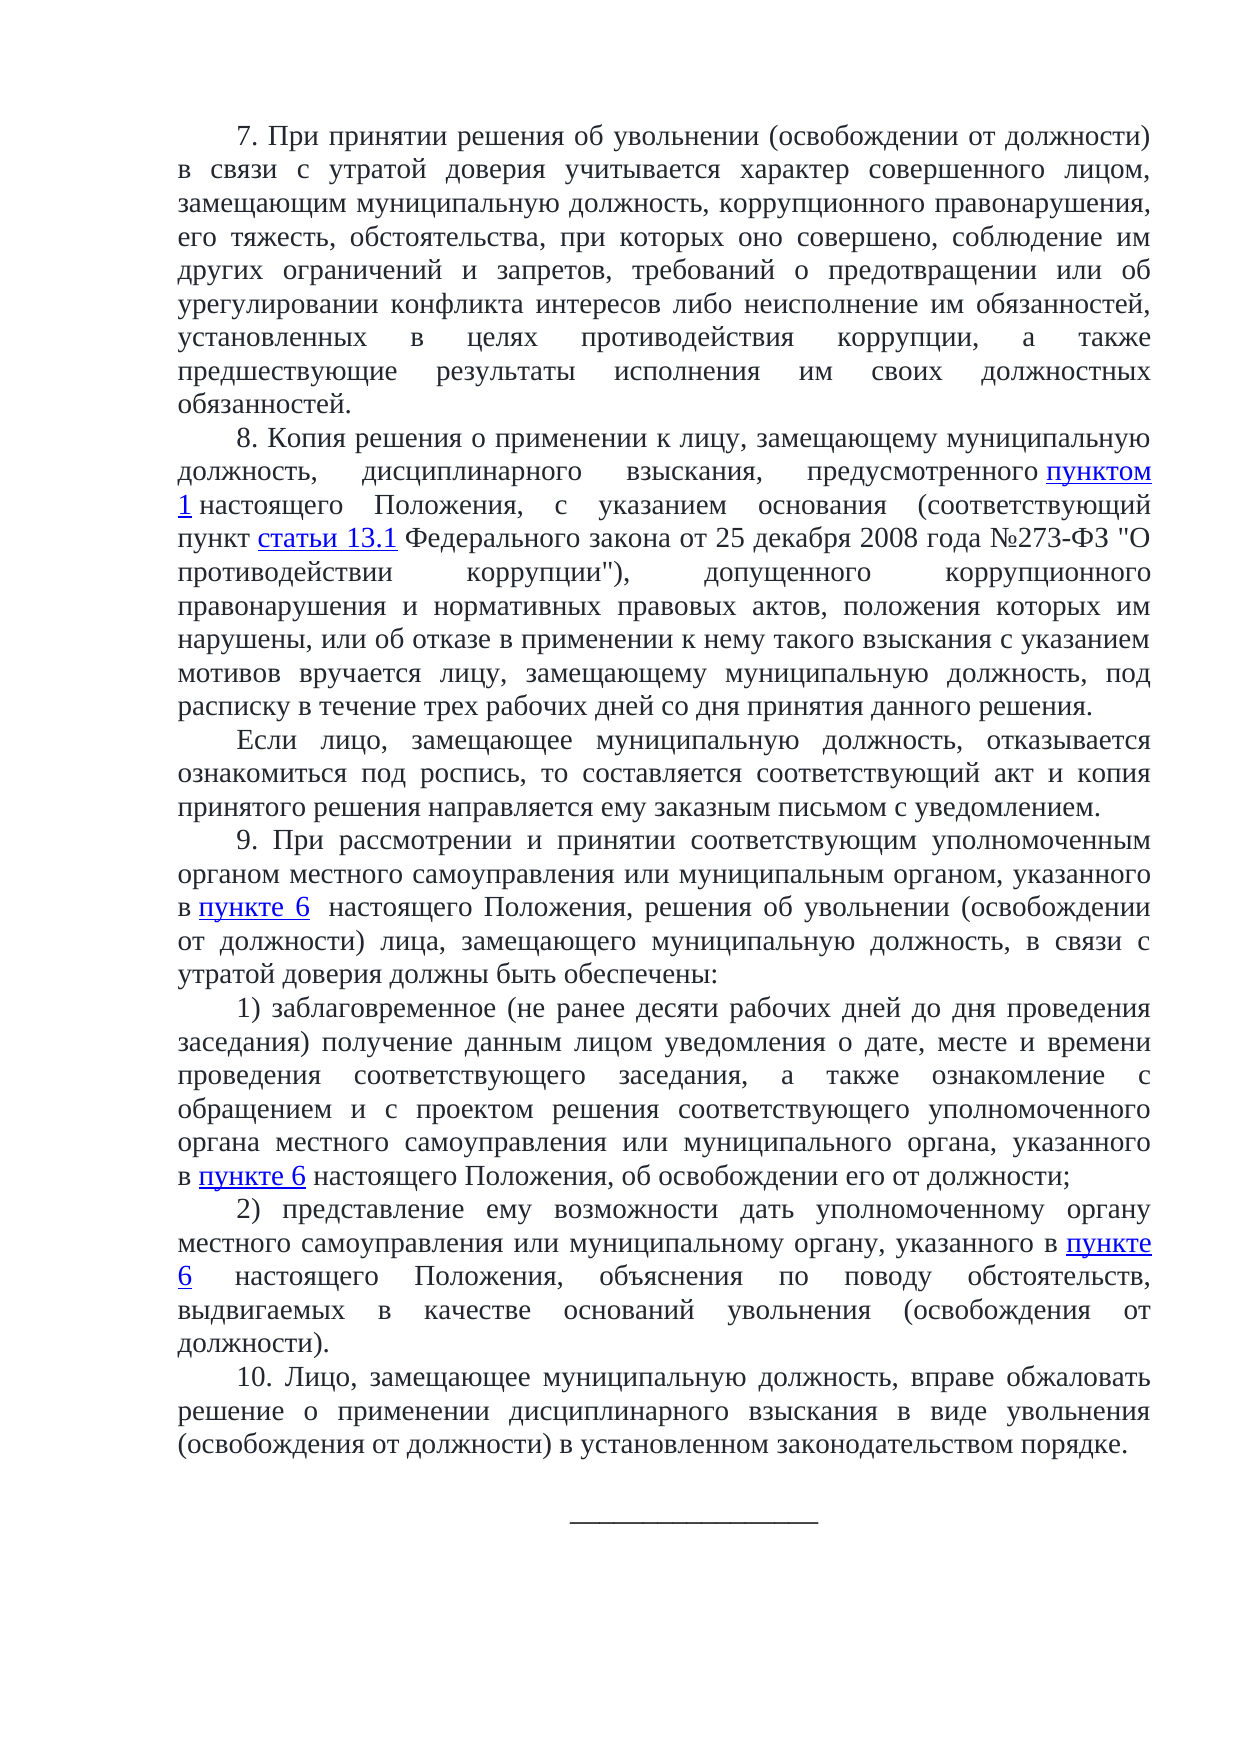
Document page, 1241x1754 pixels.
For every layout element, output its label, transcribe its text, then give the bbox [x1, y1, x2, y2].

text 2) представление ему возможности дать уполномоченному органу местного самоуправления или муниципальному органу, указанного в пункте 6 настоящего Положения, объяснения по поводу обстоятельств, выдвигаемых в качестве оснований увольнения (освобождения от должности). [177, 1191, 1152, 1359]
text 10. Лицо, замещающее муниципальную должность, вправе обжаловать решение о применении дисциплинарного взыскания в виде увольнения (освобождения от должности) в установленном законодательством порядке. [177, 1359, 1152, 1460]
text Если лицо, замещающее муниципальную должность, отказывается ознакомиться под роспись, то составляется соответствующий акт и копия принятого решения направляется ему заказным письмом с уведомлением. [177, 722, 1152, 822]
text _________________ [177, 1493, 1152, 1527]
text 7. При принятии решения об увольнении (освобождении от должности) в связи с утратой доверия учитывается характер совершенного лицом, замещающим муниципальную должность, коррупционного правонарушения, его тяжесть, обстоятельства, при которых оно совершено, соблюдение им других ограничений и запретов, требований о предотвращении или об урегулировании конфликта интересов либо неисполнение им обязанностей, установленных в целях противодействия коррупции, а также предшествующие результаты исполнения им своих должностных обязанностей. [177, 118, 1152, 420]
text 1) заблаговременное (не ранее десяти рабочих дней до дня проведения заседания) получение данным лицом уведомления о дате, месте и времени проведения соответствующего заседания, а также ознакомление с обращением и с проектом решения соответствующего уполномоченного органа местного самоуправления или муниципального органа, указанного в пункте 6 настоящего Положения, об освобождении его от должности; [177, 990, 1152, 1191]
text 8. Копия решения о применении к лицу, замещающему муниципальную должность, дисциплинарного взыскания, предусмотренного пунктом 1 настоящего Положения, с указанием основания (соответствующий пункт статьи 13.1 Федерального закона от 25 декабря 2008 года №273-ФЗ "О противодействии коррупции"), допущенного коррупционного правонарушения и нормативных правовых актов, положения которых им нарушены, или об отказе в применении к нему такого взыскания с указанием мотивов вручается лицу, замещающему муниципальную должность, под расписку в течение трех рабочих дней со дня принятия данного решения. [177, 420, 1152, 722]
text 9. При рассмотрении и принятии соответствующим уполномоченным органом местного самоуправления или муниципальным органом, указанного в пункте 6 настоящего Положения, решения об увольнении (освобождении от должности) лица, замещающего муниципальную должность, в связи с утратой доверия должны быть обеспечены: [177, 822, 1152, 990]
